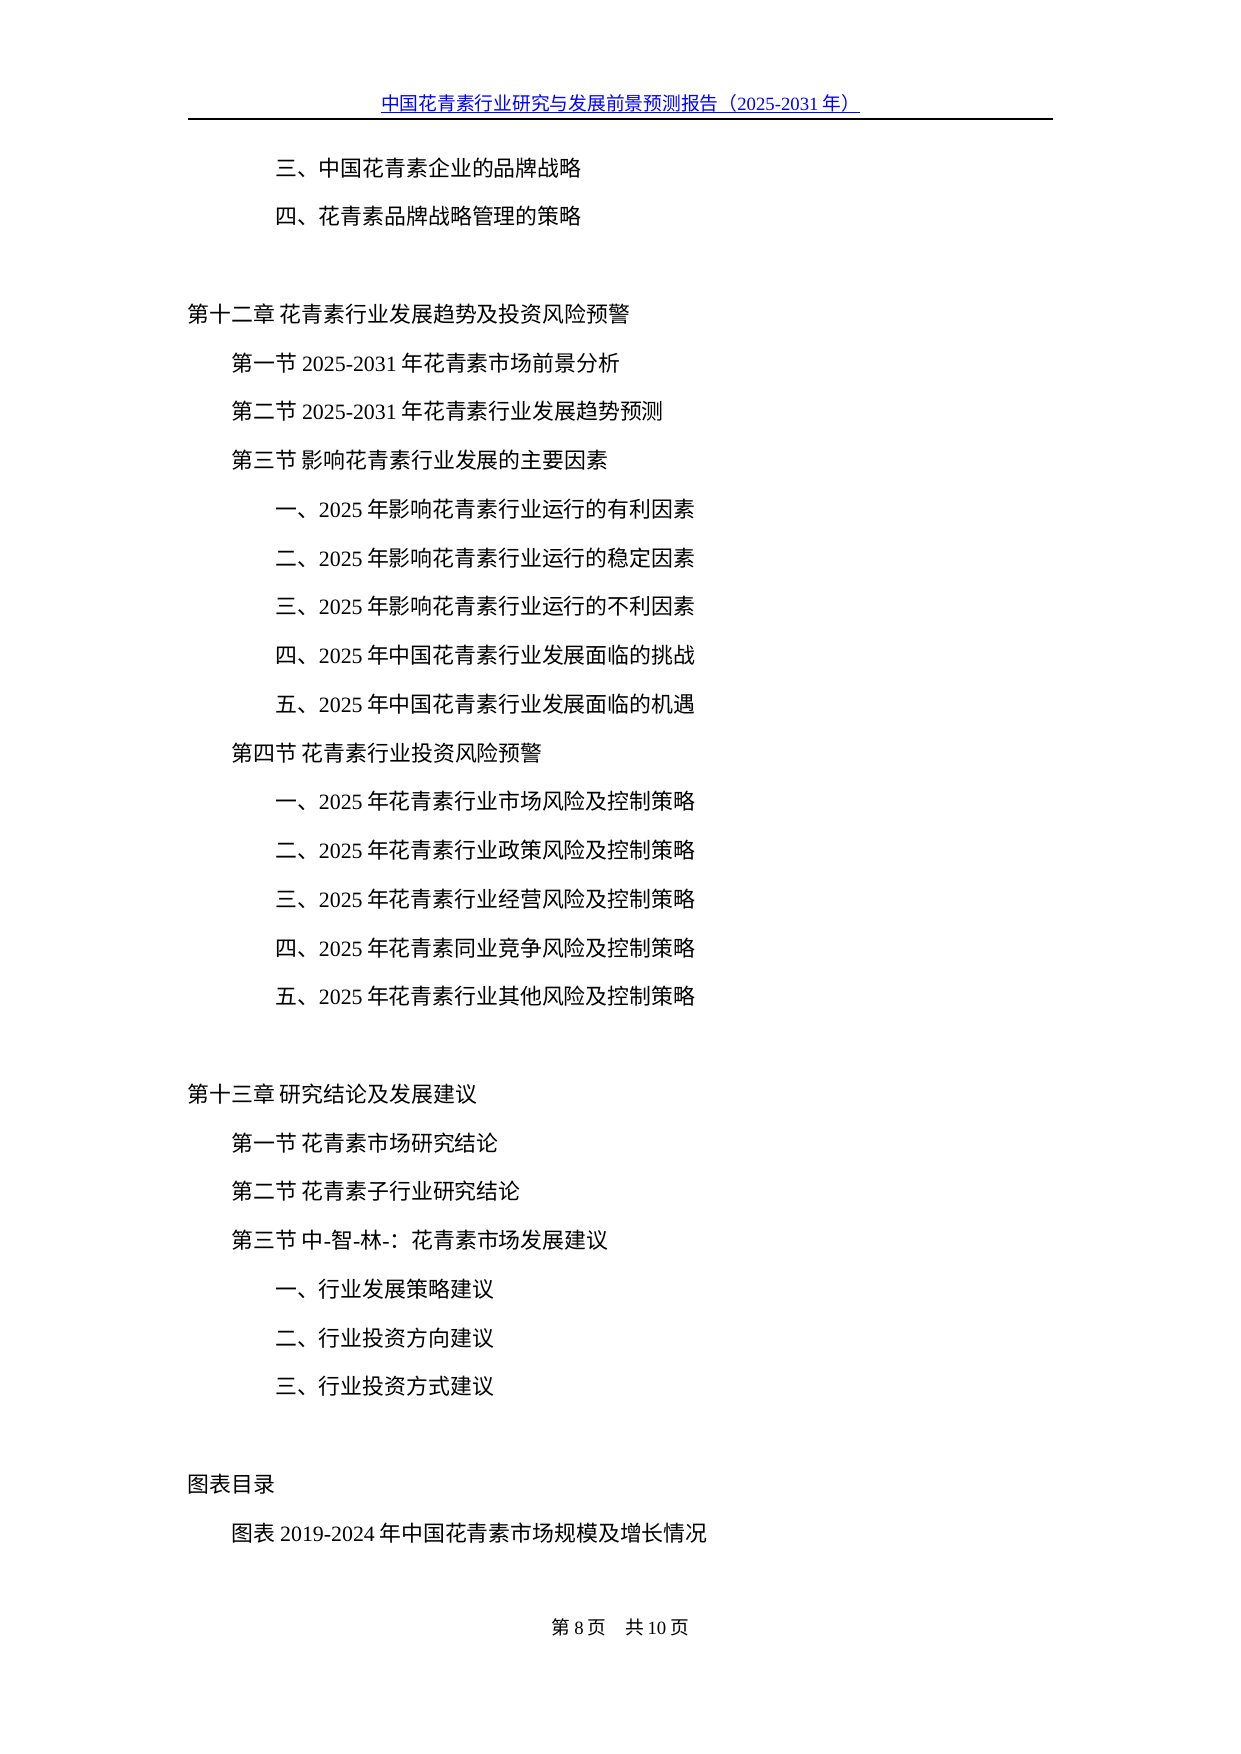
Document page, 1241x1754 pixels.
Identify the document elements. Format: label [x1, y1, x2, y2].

text [187, 150, 1053, 1548]
